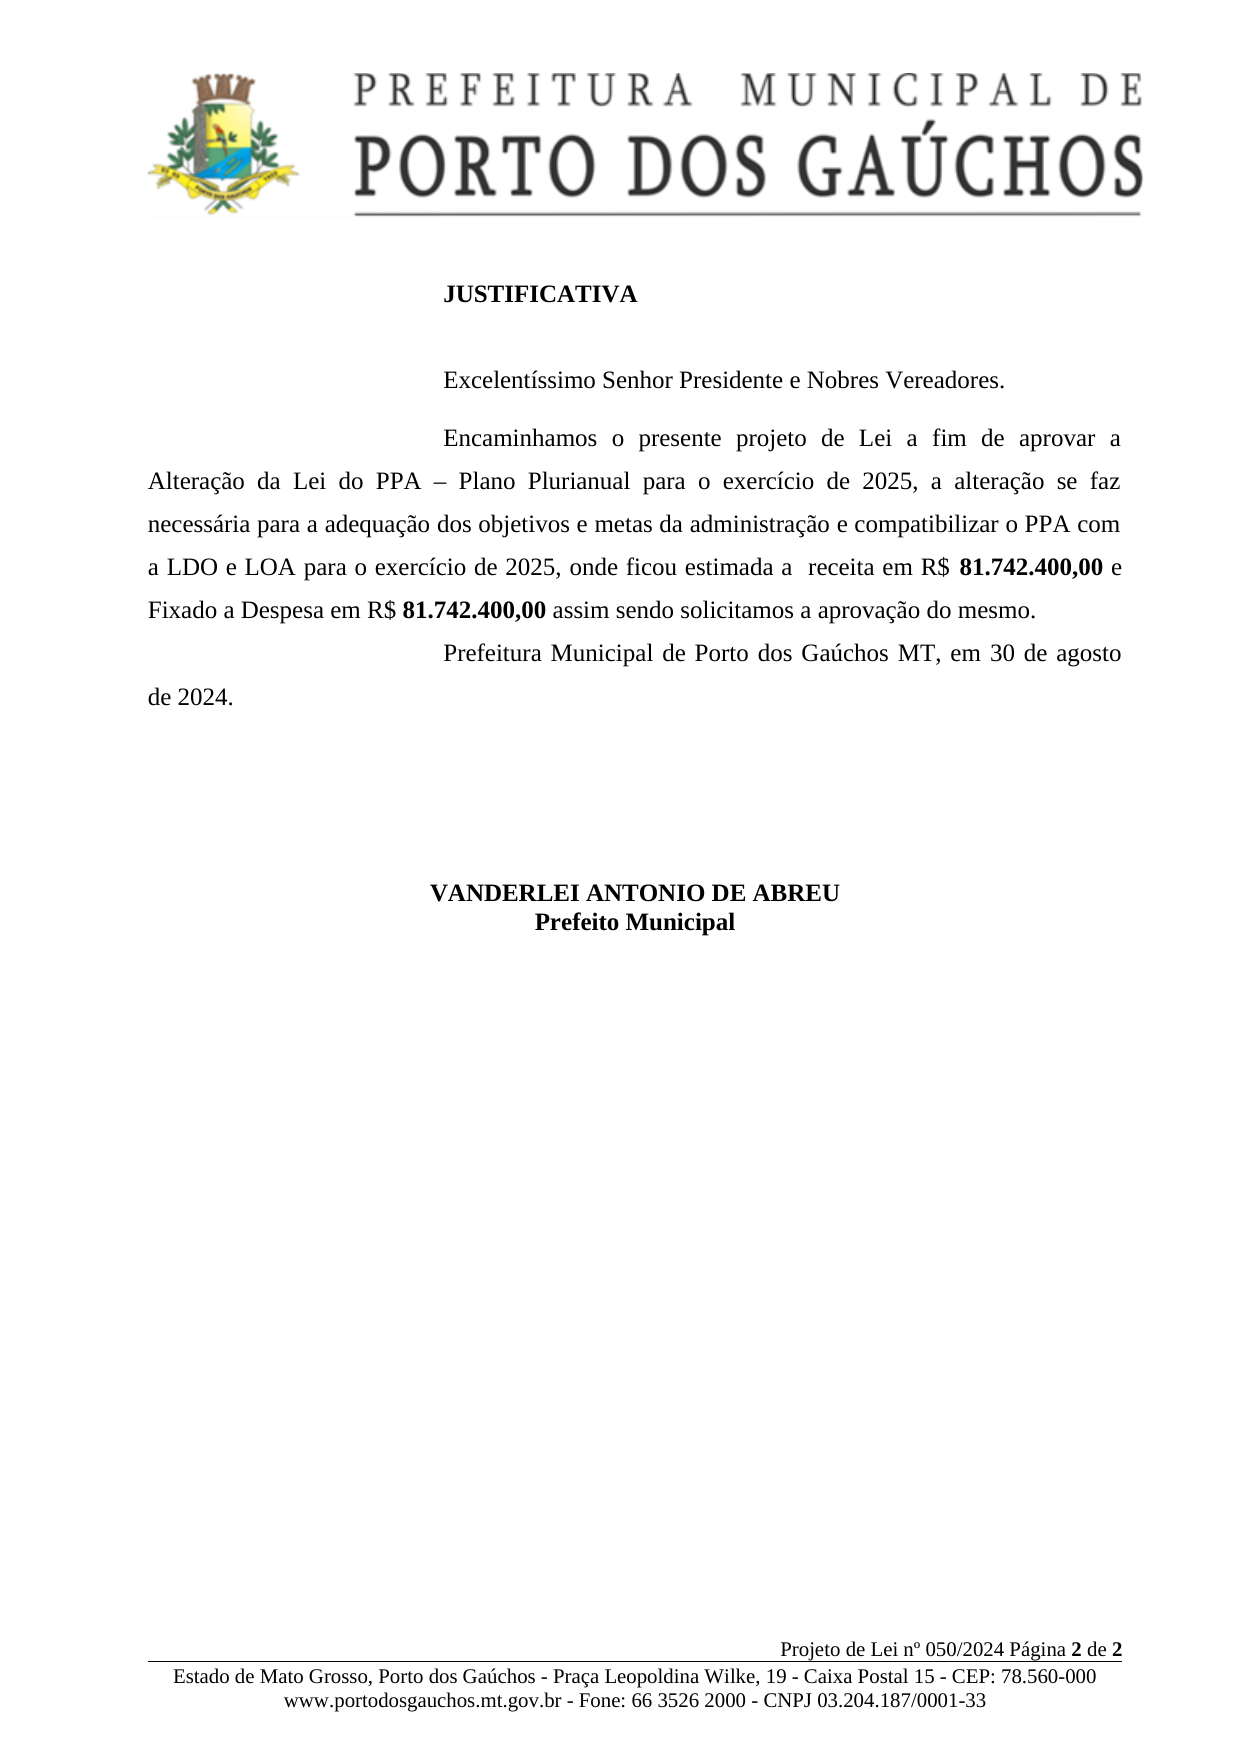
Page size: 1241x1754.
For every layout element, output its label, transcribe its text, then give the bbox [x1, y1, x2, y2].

picture [147, 73, 1146, 219]
text JUSTIFICATIVA [148, 279, 1122, 308]
text Excelentíssimo Senhor Presidente e Nobres Vereadores. [148, 365, 1122, 394]
text VANDERLEI ANTONIO DE ABREU [148, 878, 1122, 907]
text Prefeitura Municipal de Porto dos Gaúchos MT, em 30 de agosto de 2024. [148, 638, 1122, 710]
text Prefeito Municipal [148, 907, 1122, 936]
text Encaminhamos o presente projeto de Lei a fim de aprovar a Alteração da Lei do PPA – Plano Plurianual para o exercício de 2025, a alteração se faz necessária para a adequação dos objetivos e metas da administração e compatibilizar o PPA com a LDO e LOA para o exercício de 2025, onde ficou estimada a receita em R$ 81.742.400,00 e Fixado a Despesa em R$ 81.742.400,00 assim sendo solicitamos a aprovação do mesmo. [148, 423, 1122, 624]
